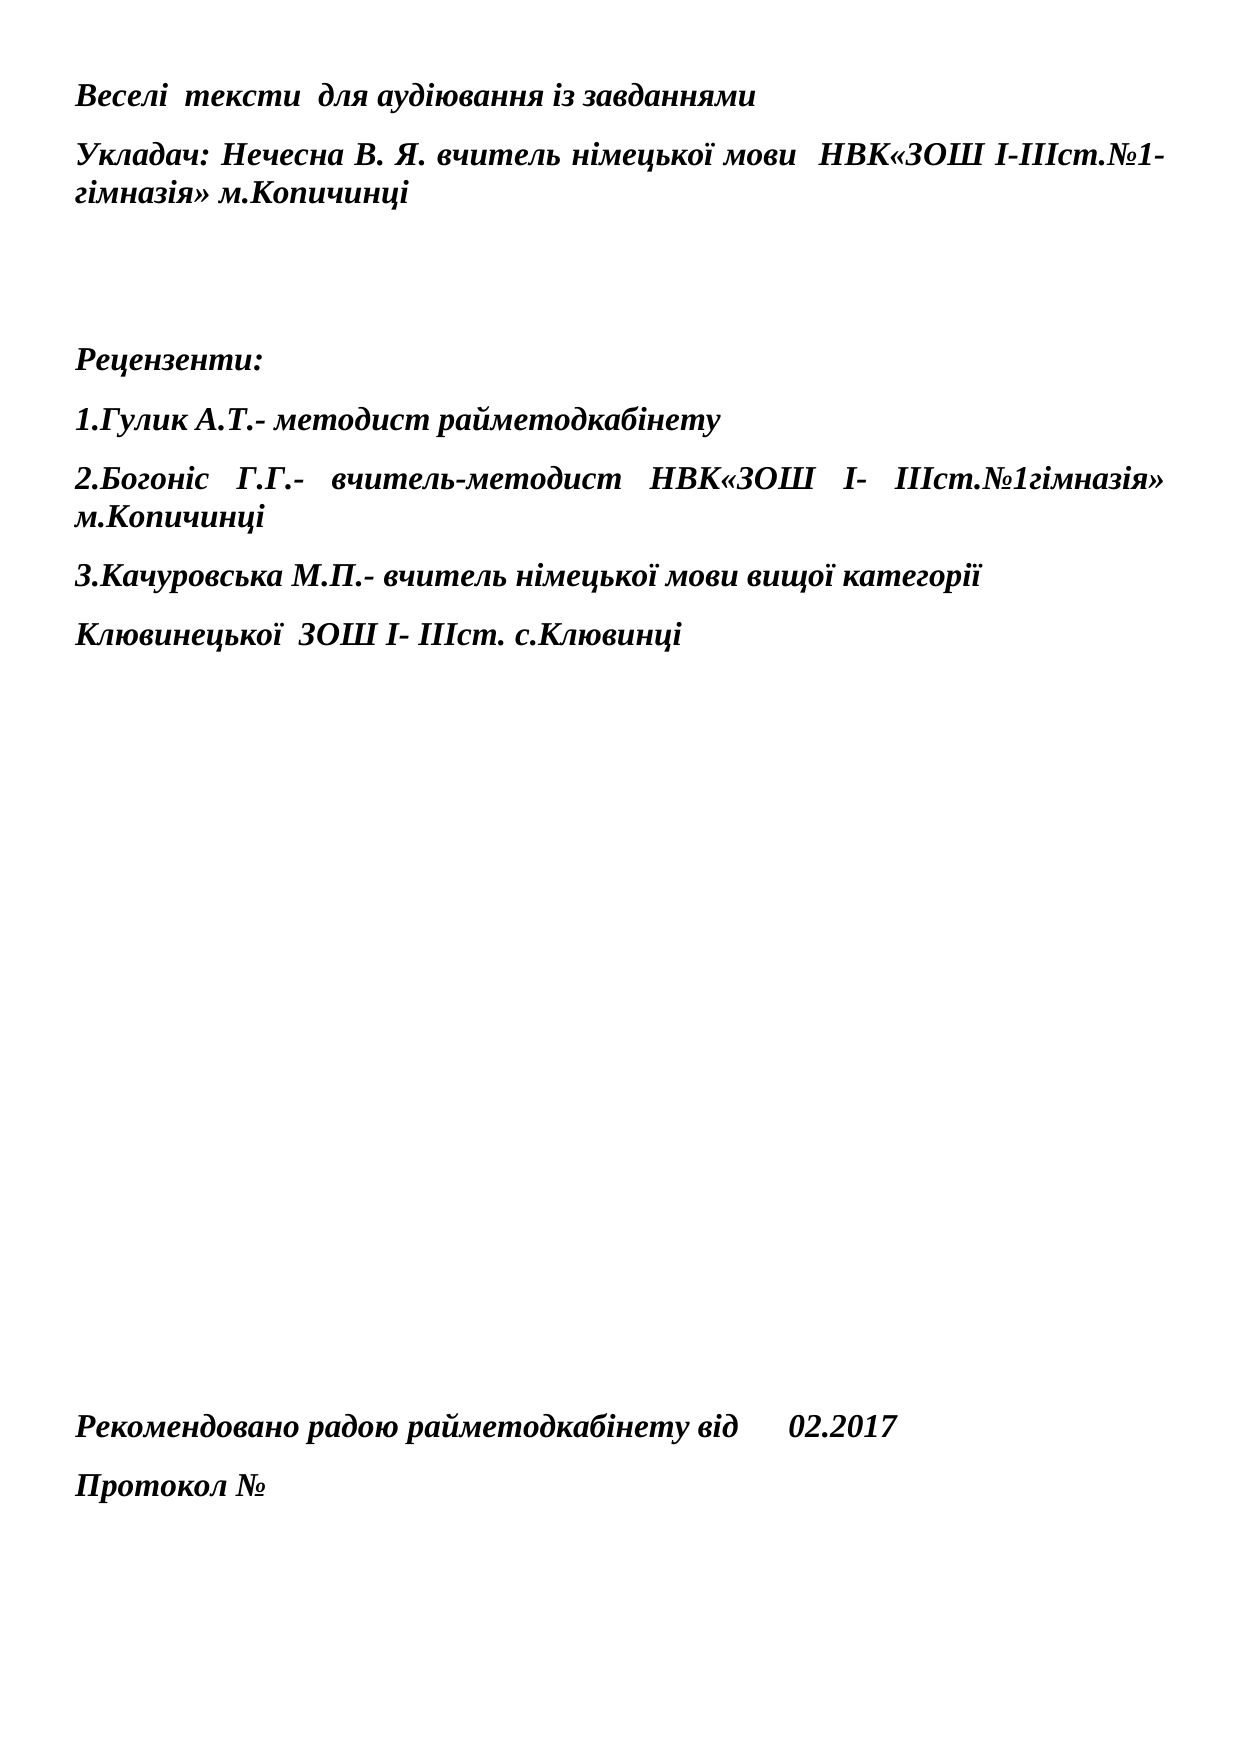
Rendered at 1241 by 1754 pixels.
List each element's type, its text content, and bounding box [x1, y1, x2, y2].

text Укладач: Нечесна В. Я. вчитель німецької мови НВК«ЗОШ І-ІІІст.№1-гімназія» м.Копичинці [75, 134, 1165, 211]
text Рекомендовано радою райметодкабінету від 02.2017 [75, 1406, 1165, 1444]
text Клювинецької ЗОШ I- ІІІст. c.Клювинці [75, 615, 1165, 653]
text Рецензенти: [75, 340, 1165, 378]
text Веселі тексти для аудіювання із завданнями [75, 75, 1165, 113]
text 3.Качуровська М.П.- вчитель німецької мови вищої категорії [75, 556, 1165, 594]
text Протокол № [75, 1465, 1165, 1503]
text 2.Богоніс Г.Г.- вчитель-методист НВК«ЗОШ I- ІІІст.№1гімназія» м.Копичинці [75, 458, 1165, 535]
text 1.Гулик А.Т.- методист райметодкабінету [75, 399, 1165, 437]
